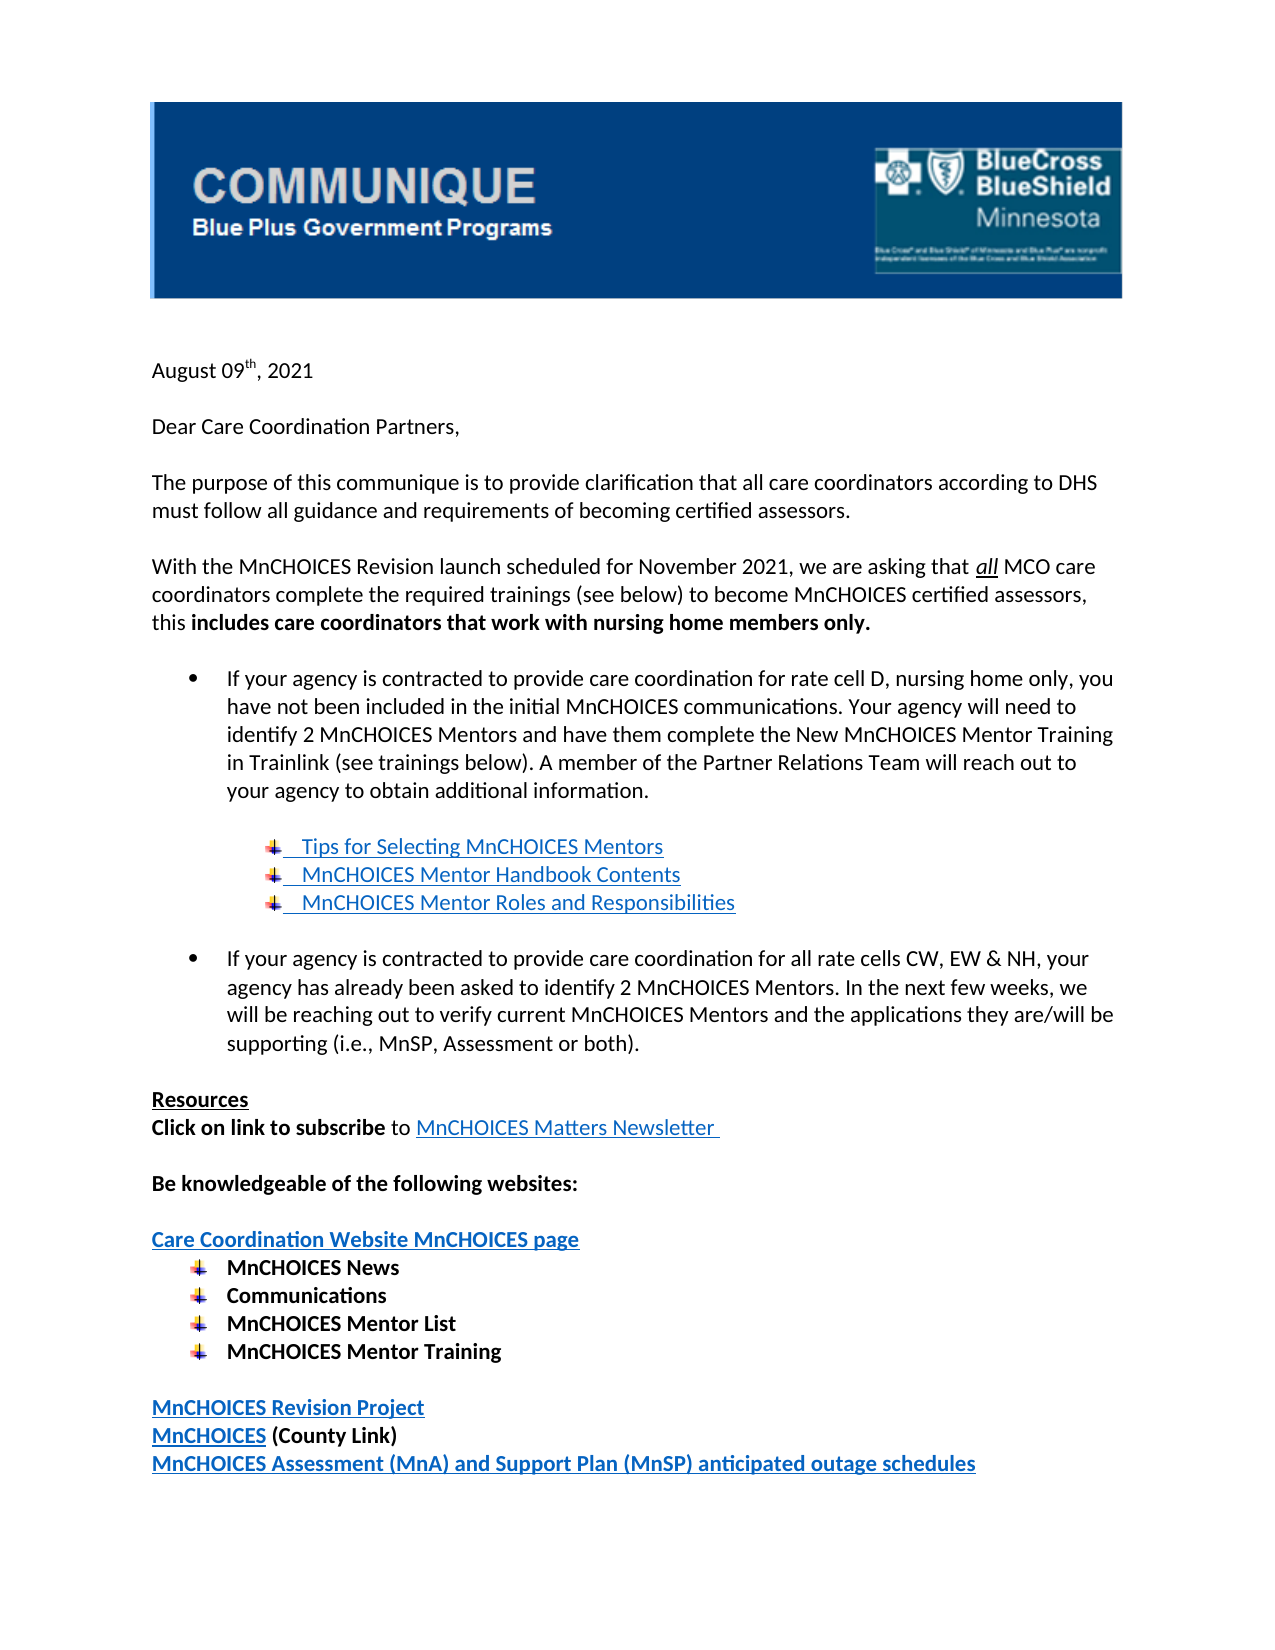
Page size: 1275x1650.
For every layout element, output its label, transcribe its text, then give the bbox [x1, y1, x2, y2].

picture [265, 866, 282, 883]
list MnCHOICES Mentor Roles and Responsibilities [264, 888, 1125, 917]
list MnCHOICES Mentor List [189, 1309, 1125, 1337]
list If your agency is contracted to provide care coordination for all rate cells CW, EW & NH, your agency has already been asked to identify 2 MnCHOICES Mentors. In the next few weeks, we will be reaching out to verify current MnCHOICES Mentors and the applications they are/will be supporting (i.e., MnSP, Assessment or both). [189, 944, 1125, 1057]
list MnCHOICES Mentor Training [189, 1337, 1125, 1365]
text Click on link to subscribe to MnCHOICES Matters Newsletter [152, 1113, 1125, 1141]
text Be knowledgeable of the following websites: [152, 1169, 1125, 1197]
text August 09th, 2021 [152, 356, 1125, 384]
text Resources [152, 1085, 1125, 1113]
picture [265, 894, 282, 911]
list Communications [189, 1281, 1125, 1309]
text MnCHOICES Assessment (MnA) and Support Plan (MnSP) anticipated outage schedules [152, 1449, 1125, 1477]
text MnCHOICES (County Link) [152, 1421, 1125, 1449]
picture [190, 1286, 207, 1304]
text MnCHOICES Revision Project [152, 1393, 1125, 1421]
picture [190, 1258, 207, 1276]
text Care Coordination Website MnCHOICES page [152, 1225, 1125, 1253]
list Tips for Selecting MnCHOICES Mentors [264, 832, 1125, 861]
text With the MnCHOICES Revision launch scheduled for November 2021, we are asking that all MCO care coordinators complete the required trainings (see below) to become MnCHOICES certified assessors, this includes care coordinators that work with nursing home members only. [152, 552, 1125, 636]
picture [190, 1342, 207, 1360]
list MnCHOICES Mentor Handbook Contents [264, 861, 1125, 888]
picture [265, 838, 282, 855]
picture [150, 102, 1124, 328]
text Dear Care Coordination Partners, [152, 412, 1125, 440]
list If your agency is contracted to provide care coordination for rate cell D, nursing home only, you have not been included in the initial MnCHOICES communications. Your agency will need to identify 2 MnCHOICES Mentors and have them complete the New MnCHOICES Mentor Training in Trainlink (see trainings below). A member of the Partner Relations Team will reach out to your agency to obtain additional information. [189, 664, 1125, 804]
text The purpose of this communique is to provide clarification that all care coordinators according to DHS must follow all guidance and requirements of becoming certified assessors. [152, 468, 1125, 524]
list MnCHOICES News [189, 1253, 1125, 1281]
picture [190, 1314, 207, 1332]
